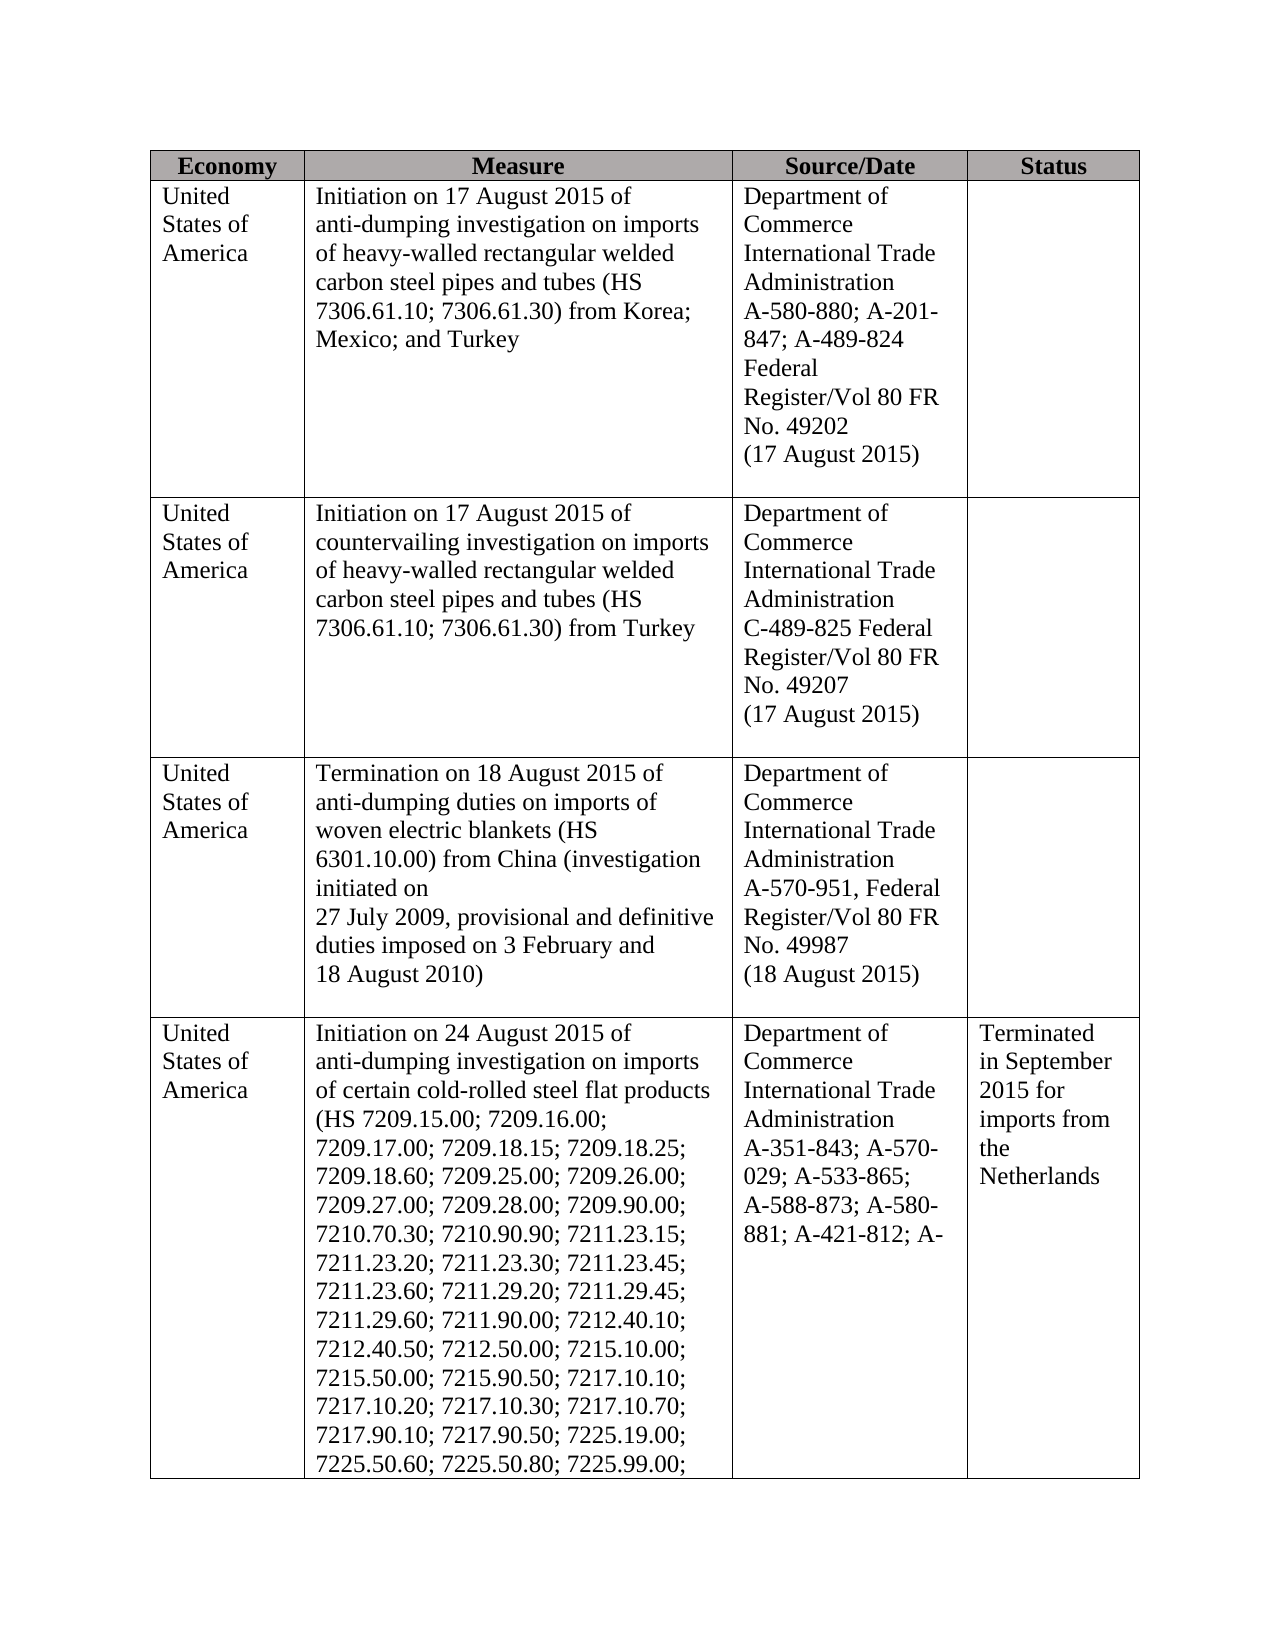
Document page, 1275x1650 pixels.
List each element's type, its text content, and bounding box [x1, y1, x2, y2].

table_cell [968, 498, 1139, 757]
table_cell United States of America [151, 181, 304, 497]
table_cell Initiation on 24 August 2015 of anti-dumping investigation on imports of certain cold-rolled steel flat products (HS 7209.15.00; 7209.16.00; 7209.17.00; 7209.18.15; 7209.18.25; 7209.18.60; 7209.25.00; 7209.26.00; 7209.27.00; 7209.28.00; 7209.90.00; 7210.70.30; 7210.90.90; 7211.23.15; 7211.23.20; 7211.23.30; 7211.23.45; 7211.23.60; 7211.29.20; 7211.29.45; 7211.29.60; 7211.90.00; 7212.40.10; 7212.40.50; 7212.50.00; 7215.10.00; 7215.50.00; 7215.90.50; 7217.10.10; 7217.10.20; 7217.10.30; 7217.10.70; 7217.90.10; 7217.90.50; 7225.19.00; 7225.50.60; 7225.50.80; 7225.99.00; [305, 1018, 732, 1478]
table_cell Measure [305, 151, 732, 180]
table_cell Termination on 18 August 2015 of anti-dumping duties on imports of woven electric blankets (HS 6301.10.00) from China (investigation initiated on 27 July 2009, provisional and definitive duties imposed on 3 February and 18 August 2010) [305, 758, 732, 1017]
table_cell Terminated in September 2015 for imports from the Netherlands [968, 1018, 1139, 1478]
table_cell [968, 181, 1139, 497]
table_cell Department of Commerce International Trade Administration A-580-880; A-201- 847; A-489-824 Federal Register/Vol 80 FR No. 49202 (17 August 2015) [733, 181, 967, 497]
table_cell Initiation on 17 August 2015 of countervailing investigation on imports of heavy-walled rectangular welded carbon steel pipes and tubes (HS 7306.61.10; 7306.61.30) from Turkey [305, 498, 732, 757]
table_cell [968, 758, 1139, 1017]
table_cell Source/Date [733, 151, 967, 180]
table_cell Department of Commerce International Trade Administration A-570-951, Federal Register/Vol 80 FR No. 49987 (18 August 2015) [733, 758, 967, 1017]
table_cell United States of America [151, 758, 304, 1017]
table_cell United States of America [151, 1018, 304, 1478]
table_cell United States of America [151, 498, 304, 757]
table_cell Status [968, 151, 1139, 180]
table_cell Initiation on 17 August 2015 of anti-dumping investigation on imports of heavy-walled rectangular welded carbon steel pipes and tubes (HS 7306.61.10; 7306.61.30) from Korea; Mexico; and Turkey [305, 181, 732, 497]
table_cell Economy [151, 151, 304, 180]
table_cell Department of Commerce International Trade Administration C-489-825 Federal Register/Vol 80 FR No. 49207 (17 August 2015) [733, 498, 967, 757]
table_cell Department of Commerce International Trade Administration A-351-843; A-570- 029; A-533-865; A-588-873; A-580- 881; A-421-812; A- [733, 1018, 967, 1478]
